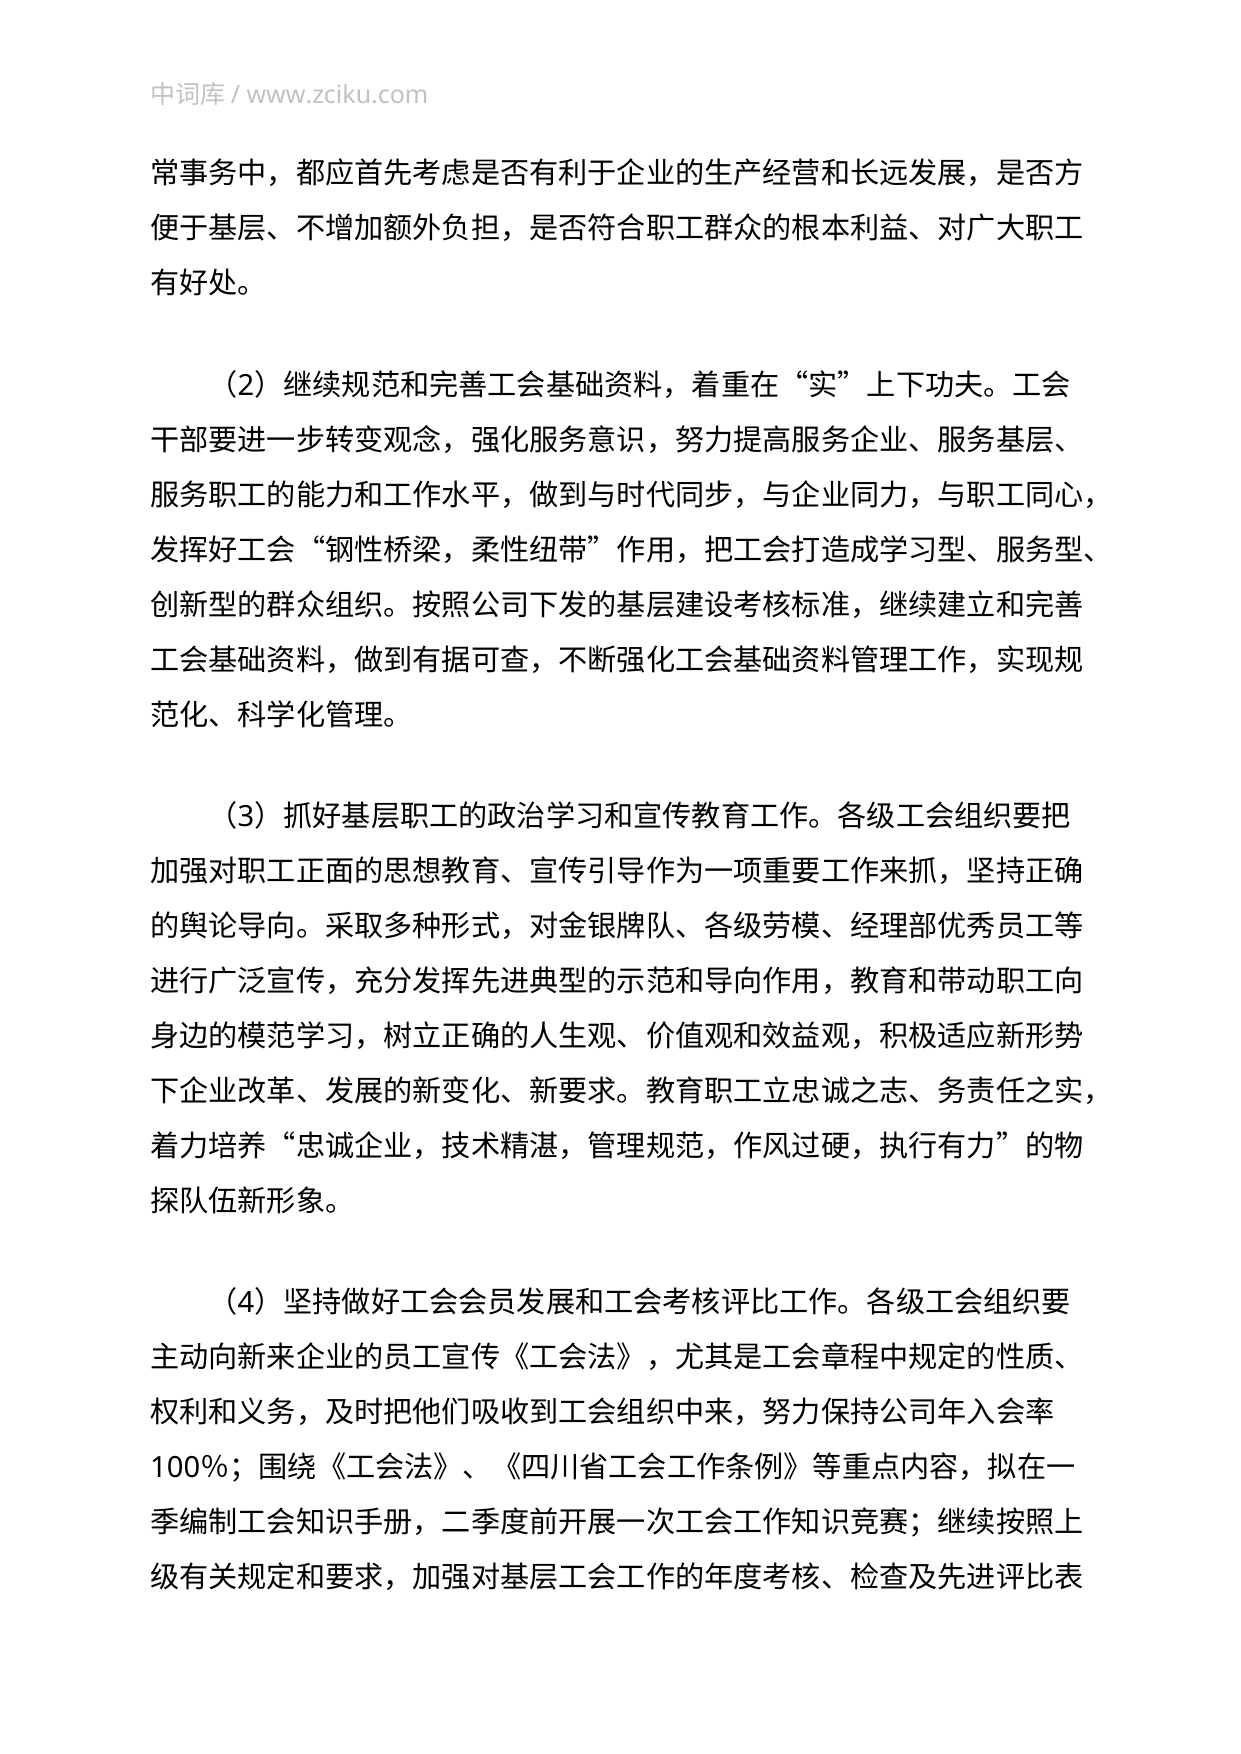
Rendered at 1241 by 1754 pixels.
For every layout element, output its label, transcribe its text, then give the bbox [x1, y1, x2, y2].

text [150, 150, 1090, 302]
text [150, 1279, 1090, 1596]
text （2）继续规范和完善工会基础资料，着重在“实”上下功夫。工会干部要进一步转变观念，强化服务意识，努力提高服务企业、服务基层、服务职工的能力和工作水平，做到与时代同步，与企业同力，与职工同心，发挥好工会“钢性桥梁，柔性纽带”作用，把工会打造成学习型、服务型、创新型的群众组织。按照公司下发的基层建设考核标准，继续建立和完善工会基础资料，做到有据可查，不断强化工会基础资料管理工作，实现规范化、科学化管理。 [150, 362, 1090, 733]
text （3）抓好基层职工的政治学习和宣传教育工作。各级工会组织要把加强对职工正面的思想教育、宣传引导作为一项重要工作来抓，坚持正确的舆论导向。采取多种形式，对金银牌队、各级劳模、经理部优秀员工等进行广泛宣传，充分发挥先进典型的示范和导向作用，教育和带动职工向身边的模范学习，树立正确的人生观、价值观和效益观，积极适应新形势下企业改革、发展的新变化、新要求。教育职工立忠诚之志、务责任之实，着力培养“忠诚企业，技术精湛，管理规范，作风过硬，执行有力”的物探队伍新形象。 [150, 793, 1090, 1219]
